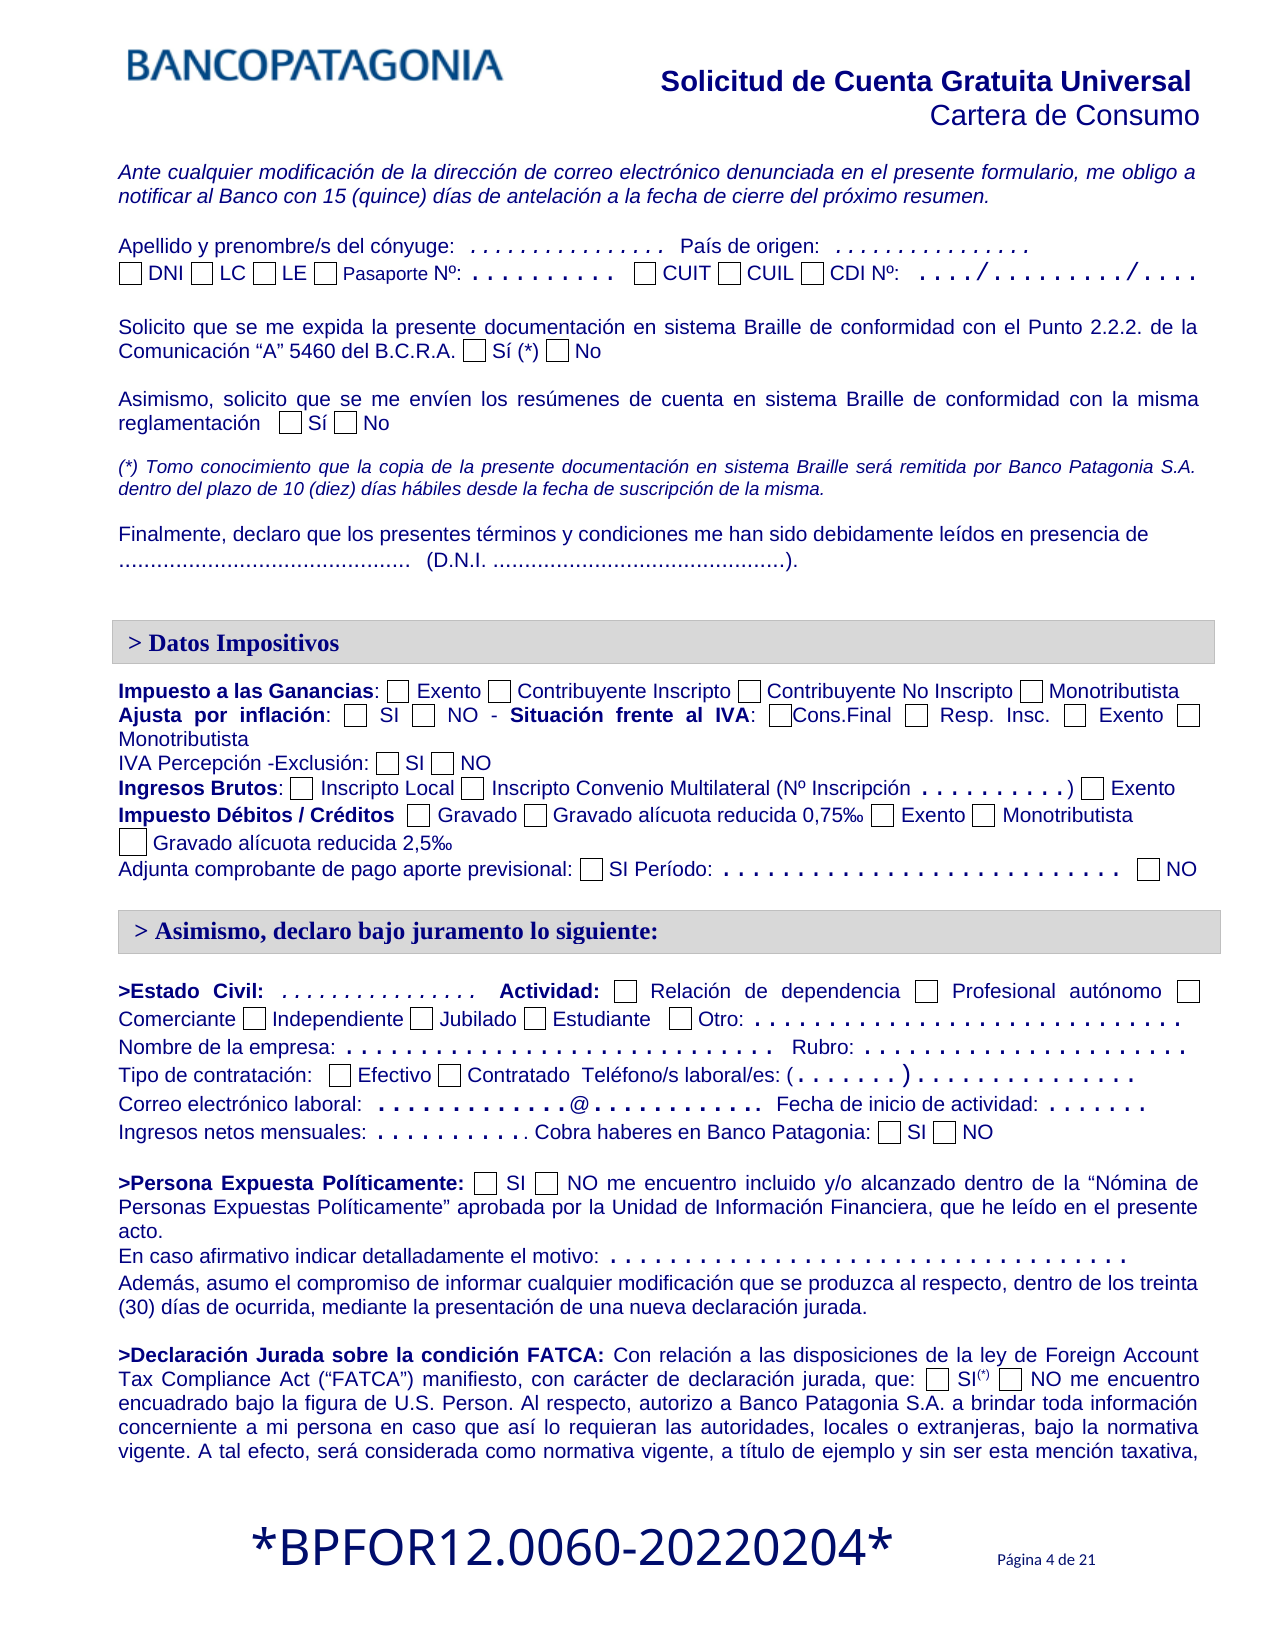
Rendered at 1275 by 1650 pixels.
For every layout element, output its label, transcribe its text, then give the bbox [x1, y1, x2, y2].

text Ingresos netos mensuales: ........... Cobra haberes en Banco Patagonia: SI NO [118, 1118, 1200, 1147]
text Tipo de contratación: Efectivo Contratado Teléfono/s laboral/es: (.......)............... [118, 1062, 1200, 1090]
text Gravado alícuota reducida 2,5‰ [118, 827, 1200, 856]
text Solicito que se me expida la presente documentación en sistema Braille de conformidad con el Punto 2.2.2. de la Comunicación “A” 5460 del B.C.R.A. Sí (*) No [118, 314, 1200, 362]
text Ingresos Brutos: Inscripto Local Inscripto Convenio Multilateral (Nº Inscripción ..........) Exento [118, 775, 1200, 803]
text (*) Tomo conocimiento que la copia de la presente documentación en sistema Braille será remitida por Banco Patagonia S.A. dentro del plazo de 10 (diez) días hábiles desde la fecha de suscripción de la misma. [118, 456, 1200, 499]
text >Persona Expuesta Políticamente: SI NO me encuentro incluido y/o alcanzado dentro de la “Nómina de Personas Expuestas Políticamente” aprobada por la Unidad de Información Financiera, que he leído en el presente acto. [118, 1171, 1200, 1243]
text Asimismo, solicito que se me envíen los resúmenes de cuenta en sistema Braille de conformidad con la misma reglamentación Sí No [118, 386, 1200, 434]
picture [118, 41, 515, 92]
text Apellido y prenombre/s del cónyuge: ................ País de origen: ................ [118, 234, 1200, 260]
text Finalmente, declaro que los presentes términos y condiciones me han sido debidamente leídos en presencia de .............................................. (D.N.I. ..............................................). [118, 521, 1200, 574]
text En caso afirmativo indicar detalladamente el motivo: ................................... [118, 1243, 1200, 1271]
text Ajusta por inflación: SI NO - Situación frente al IVA: Cons.Final Resp. Insc. Exento Monotributista [118, 703, 1200, 751]
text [118, 1343, 1200, 1463]
text Adjunta comprobante de pago aporte previsional: SI Período: ........................... NO [118, 856, 1200, 884]
text Correo electrónico laboral: .............@............ Fecha de inicio de actividad: ....... [118, 1090, 1200, 1118]
text DNI LC LE Pasaporte Nº: .......... CUIT CUIL CDI Nº: ..../........./.... [118, 260, 1200, 288]
text Nombre de la empresa: ............................. Rubro: ...................... [118, 1033, 1200, 1062]
text >Estado Civil: ................ Actividad: Relación de dependencia Profesional autónomo Comerciante Independiente Jubilado Estudiante Otro: ............................. [118, 979, 1200, 1033]
text Impuesto a las Ganancias: Exento Contribuyente Inscripto Contribuyente No Inscripto Monotributista [118, 679, 1200, 703]
text Impuesto Débitos / Créditos Gravado Gravado alícuota reducida 0,75‰ Exento Monotributista [118, 803, 1200, 827]
text IVA Percepción -Exclusión: SI NO [118, 751, 1200, 775]
text Ante cualquier modificación de la dirección de correo electrónico denunciada en el presente formulario, me obligo a notificar al Banco con 15 (quince) días de antelación a la fecha de cierre del próximo resumen. [118, 160, 1200, 208]
text Además, asumo el compromiso de informar cualquier modificación que se produzca al respecto, dentro de los treinta (30) días de ocurrida, mediante la presentación de una nueva declaración jurada. [118, 1271, 1200, 1319]
